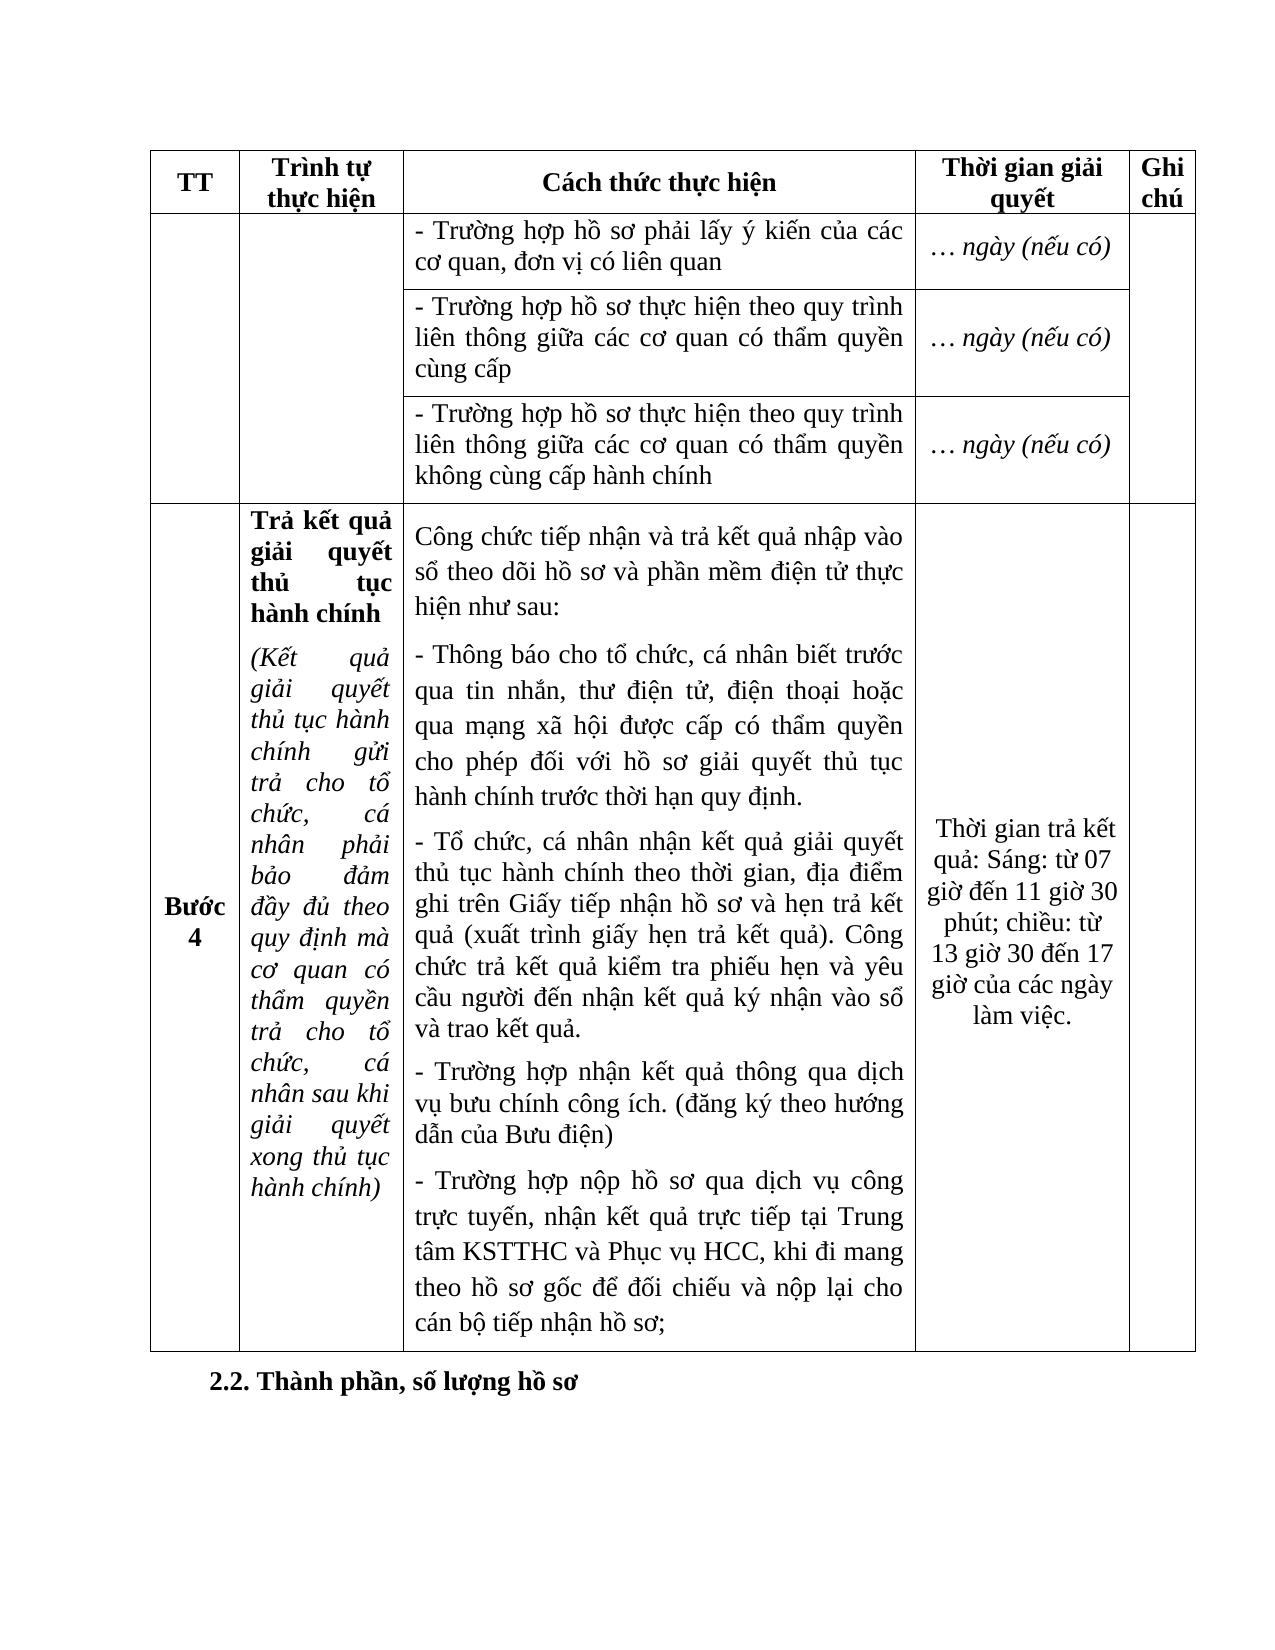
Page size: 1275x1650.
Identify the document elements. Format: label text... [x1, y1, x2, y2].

table_header Ghi chú [1130, 151, 1195, 213]
table_cell … ngày (nếu có) [916, 290, 1129, 396]
text 2.2. Thành phần, số lượng hồ sơ [150, 1364, 1125, 1396]
table_cell - Trường hợp hồ sơ thực hiện theo quy trình liên thông giữa các cơ quan có thẩm quyền cùng cấp [404, 290, 915, 396]
table_cell Công chức tiếp nhận và trả kết quả nhập vào sổ theo dõi hồ sơ và phần mềm điện tử thực hiện như sau: - Thông báo cho tổ chức, cá nhân biết trước qua tin nhắn, thư điện tử, điện thoại hoặc qua mạng xã hội được cấp có thẩm quyền cho phép đối với hồ sơ giải quyết thủ tục hành chính trước thời hạn quy định. - Tổ chức, cá nhân nhận kết quả giải quyết thủ tục hành chính theo thời gian, địa điểm ghi trên Giấy tiếp nhận hồ sơ và hẹn trả kết quả (xuất trình giấy hẹn trả kết quả). Công chức trả kết quả kiểm tra phiếu hẹn và yêu cầu người đến nhận kết quả ký nhận vào sổ và trao kết quả. - Trường hợp nhận kết quả thông qua dịch vụ bưu chính công ích. (đăng ký theo hướng dẫn của Bưu điện) - Trường hợp nộp hồ sơ qua dịch vụ công trực tuyến, nhận kết quả trực tiếp tại Trung tâm KSTTHC và Phục vụ HCC, khi đi mang theo hồ sơ gốc để đối chiếu và nộp lại cho cán bộ tiếp nhận hồ sơ; [404, 504, 915, 1351]
table_header TT [151, 151, 239, 213]
table_header Trình tự thực hiện [240, 151, 403, 213]
table_cell [1130, 504, 1195, 1351]
table_cell … ngày (nếu có) [916, 214, 1129, 289]
table_cell Trả kết quả giải quyết thủ tục hành chính (Kết quả giải quyết thủ tục hành chính gửi trả cho tổ chức, cá nhân phải bảo đảm đầy đủ theo quy định mà cơ quan có thẩm quyền trả cho tổ chức, cá nhân sau khi giải quyết xong thủ tục hành chính) [240, 504, 403, 1351]
table_header Cách thức thực hiện [404, 151, 915, 213]
table_header Thời gian giải quyết [916, 151, 1129, 213]
table_cell … ngày (nếu có) [916, 397, 1129, 503]
table_cell - Trường hợp hồ sơ phải lấy ý kiến của các cơ quan, đơn vị có liên quan [404, 214, 915, 289]
table_cell [1130, 214, 1195, 503]
table_cell Thời gian trả kết quả: Sáng: từ 07 giờ đến 11 giờ 30 phút; chiều: từ 13 giờ 30 đến 17 giờ của các ngày làm việc. [916, 504, 1129, 1351]
table_cell Bước 4 [151, 504, 239, 1351]
table_cell - Trường hợp hồ sơ thực hiện theo quy trình liên thông giữa các cơ quan có thẩm quyền không cùng cấp hành chính [404, 397, 915, 503]
